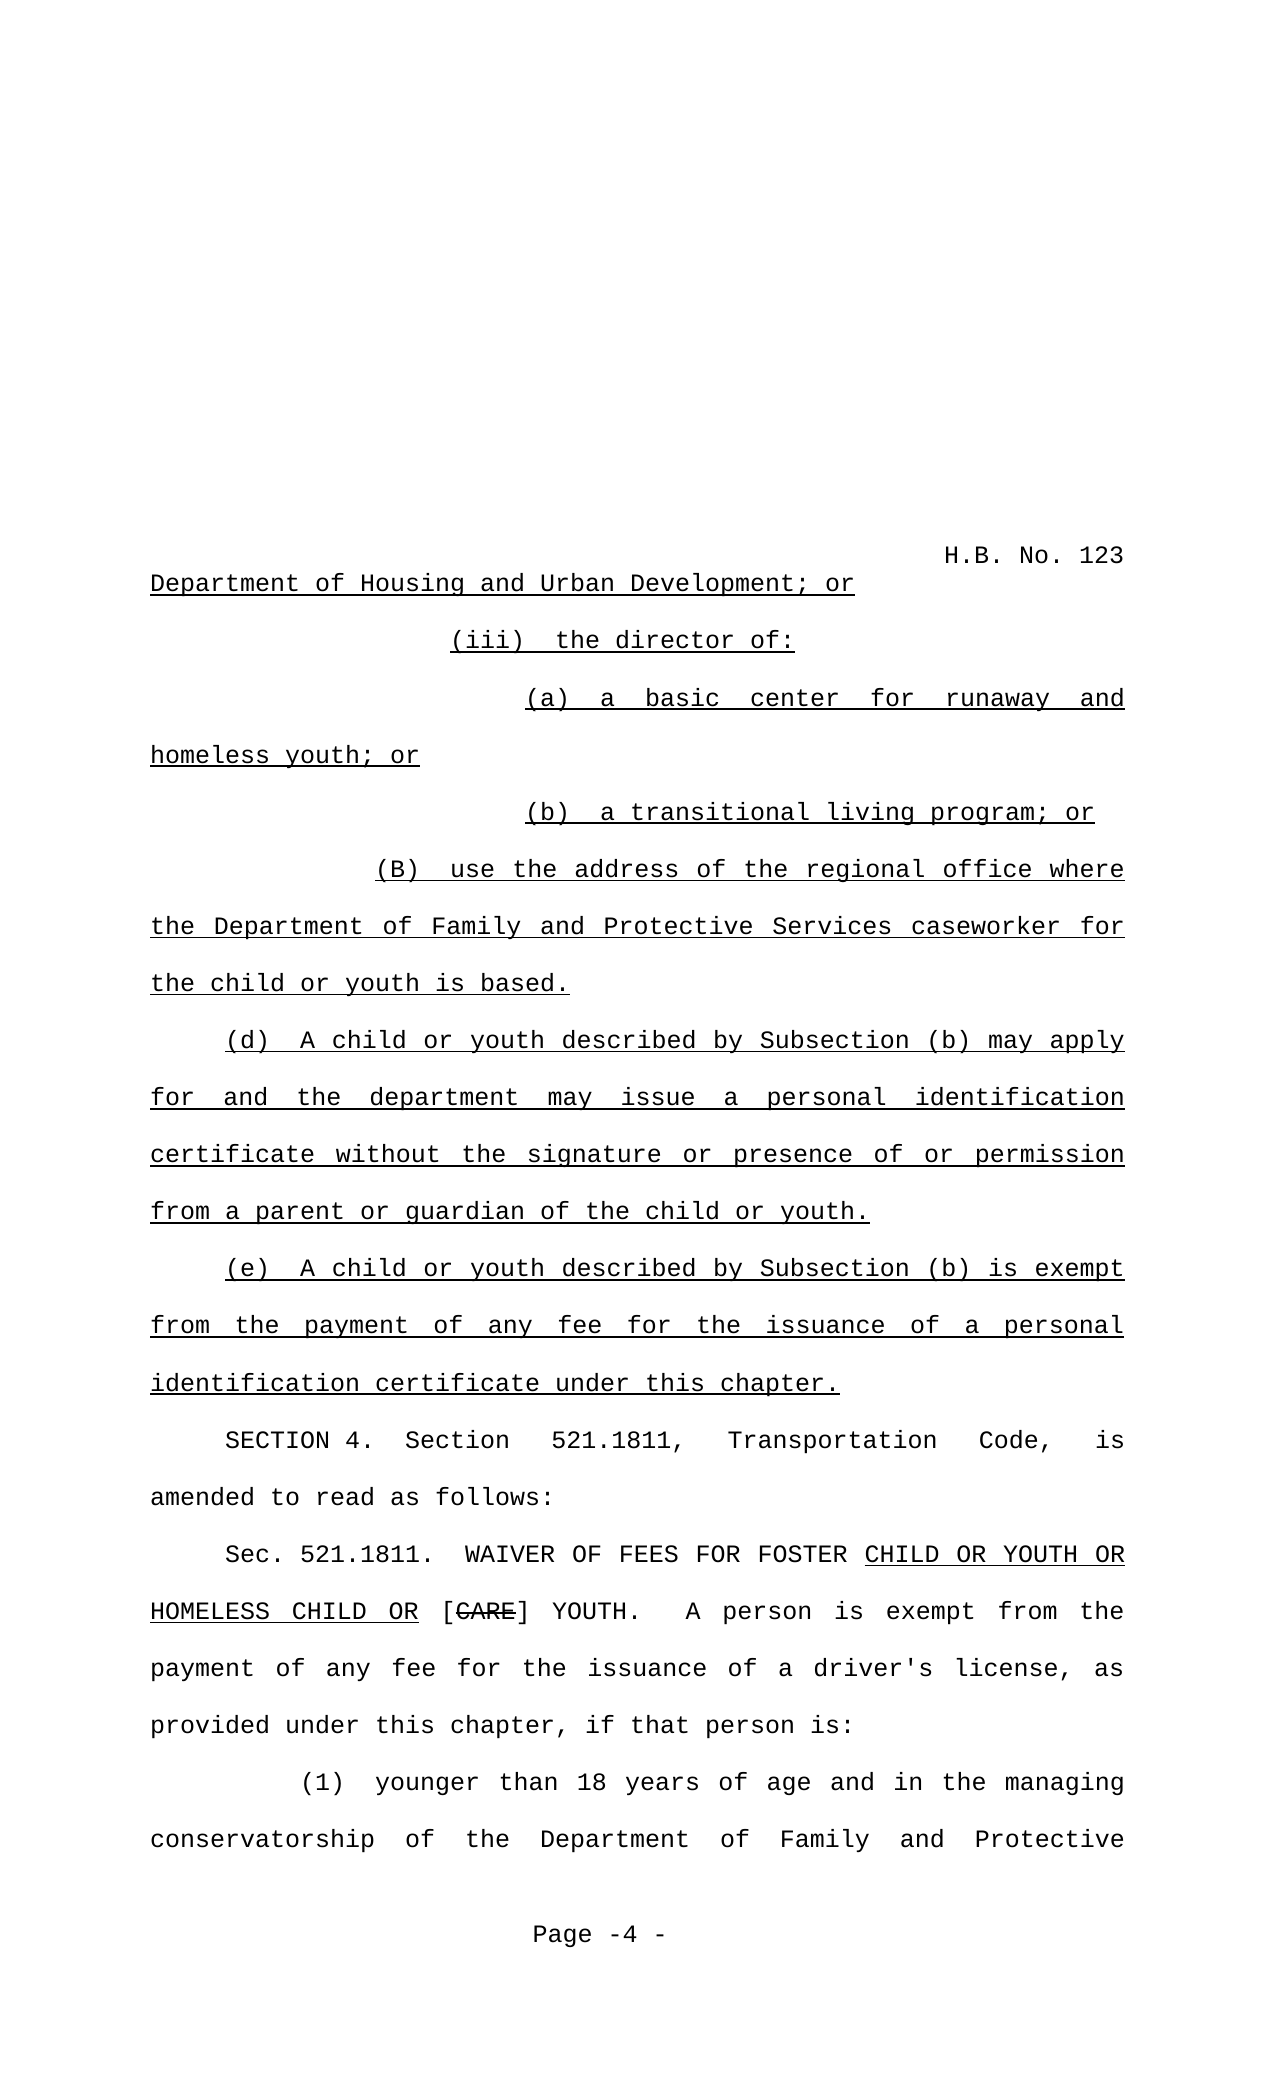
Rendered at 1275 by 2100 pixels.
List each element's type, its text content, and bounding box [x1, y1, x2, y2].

text (d) A child or youth described by Subsection (b) may apply for and the department may issue a personal identification certificate without the signature or presence of or permission from a parent or guardian of the child or youth. [150, 1027, 1125, 1108]
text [150, 571, 1125, 599]
text (d) A child or youth described by Subsection (b) may apply for and the department may issue a personal identification certificate without the signature or presence of or permission from a parent or guardian of the child or youth. [150, 1110, 1125, 1165]
text Sec. 521.1811. WAIVER OF FEES FOR FOSTER CHILD OR YOUTH OR HOMELESS CHILD OR [CARE] YOUTH. A person is exempt from the payment of any fee for the issuance of a driver's license, as provided under this chapter, if that person is: [150, 1541, 1125, 1741]
text (B) use the address of the regional office where the Department of Family and Protective Services caseworker for the child or youth is based. [150, 856, 1125, 937]
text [150, 1769, 1125, 1855]
text (d) A child or youth described by Subsection (b) may apply for and the department may issue a personal identification certificate without the signature or presence of or permission from a parent or guardian of the child or youth. [150, 1167, 1125, 1227]
text (e) A child or youth described by Subsection (b) is exempt from the payment of any fee for the issuance of a personal identification certificate under this chapter. [150, 1256, 1125, 1398]
text SECTION 4. Section 521.1811, Transportation Code, is amended to read as follows: [150, 1427, 1125, 1513]
text (B) use the address of the regional office where the Department of Family and Protective Services caseworker for the child or youth is based. [150, 938, 1125, 999]
text (a) a basic center for runaway and homeless youth; or [150, 685, 1125, 771]
text (b) a transitional living program; or [150, 799, 1125, 828]
text (iii) the director of: [150, 628, 1125, 656]
